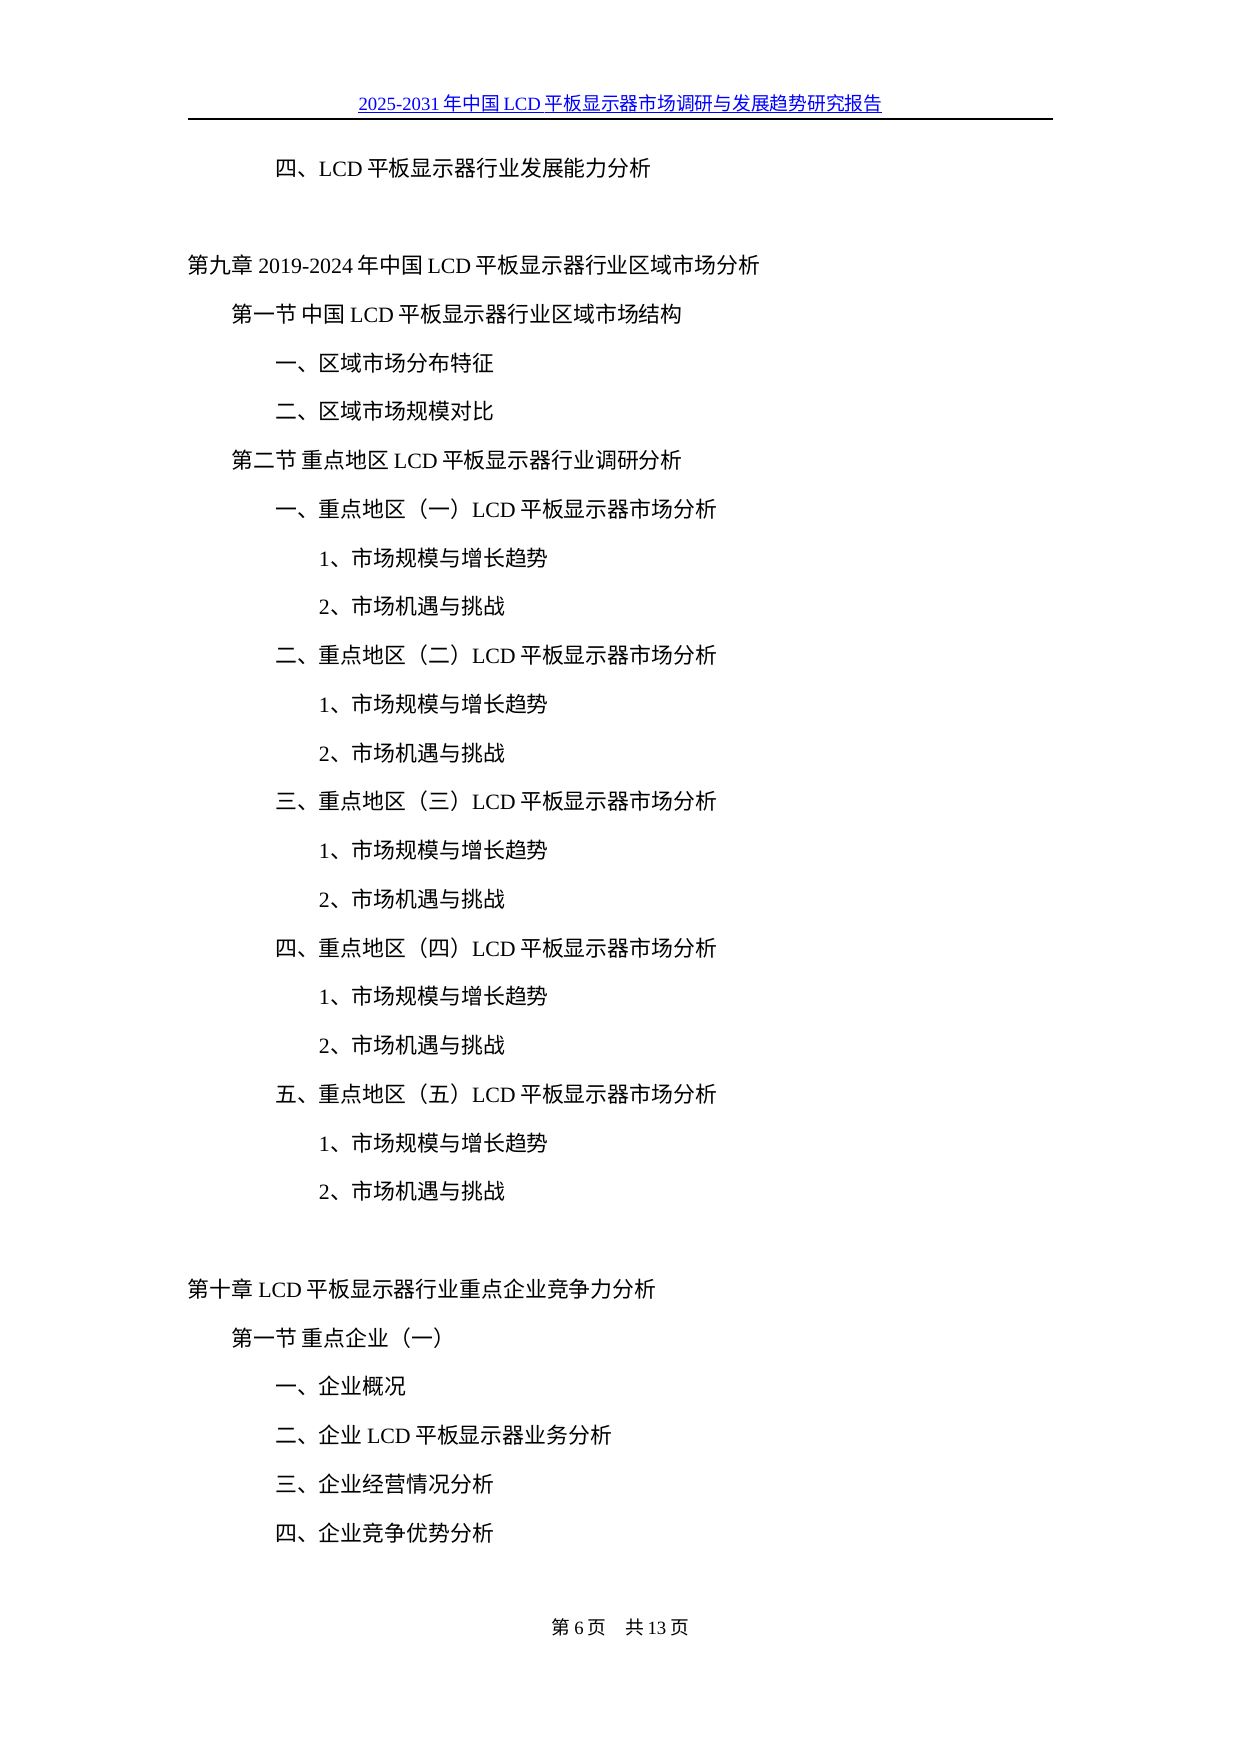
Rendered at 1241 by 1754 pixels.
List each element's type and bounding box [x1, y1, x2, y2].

text [187, 150, 1053, 1548]
